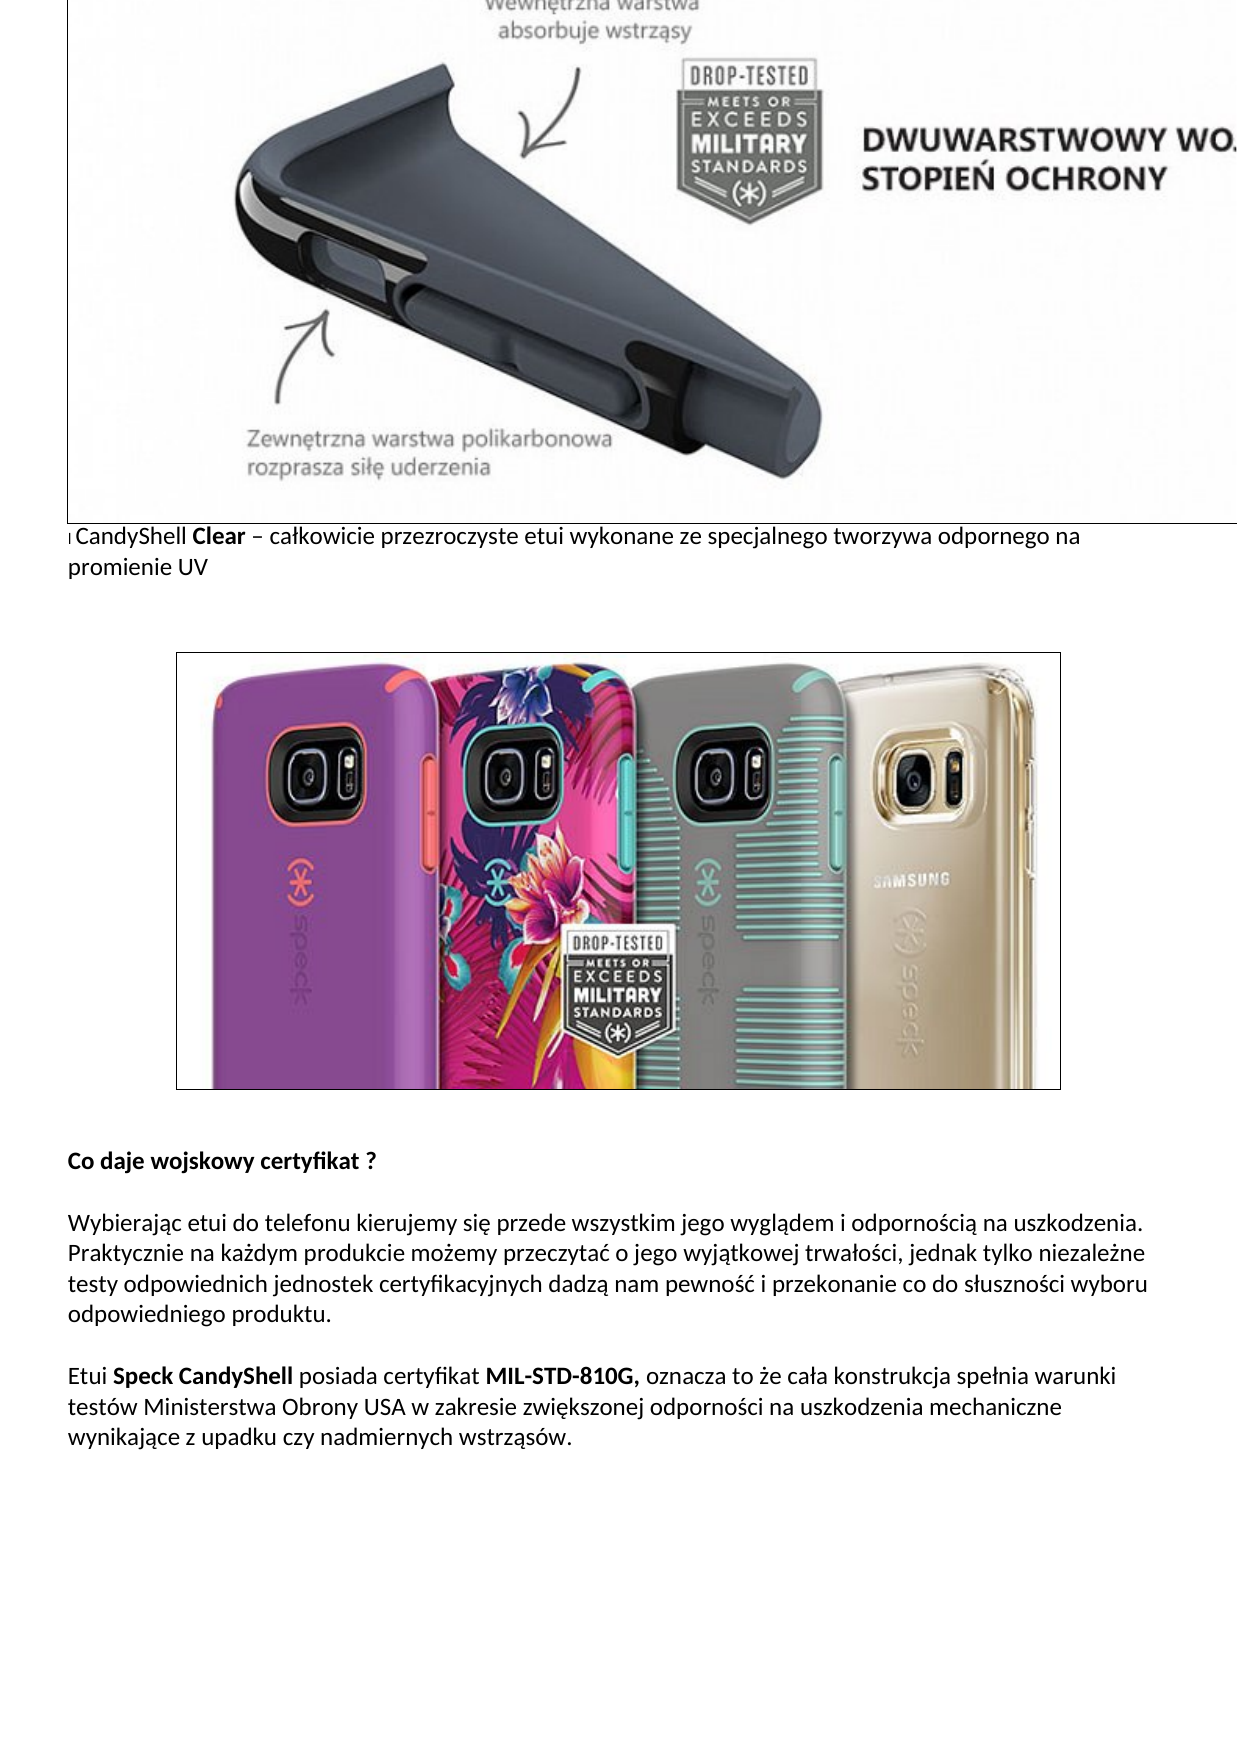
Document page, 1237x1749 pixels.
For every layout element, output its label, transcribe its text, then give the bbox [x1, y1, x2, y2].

picture [177, 653, 1060, 1089]
text Co daje wojskowy certyfikat ? [68, 1145, 1169, 1176]
text Wybierając etui do telefonu kierujemy się przede wszystkim jego wyglądem i odpornością na uszkodzenia. Praktycznie na każdym produkcie możemy przeczytać o jego wyjątkowej trwałości, jednak tylko niezależne testy odpowiednich jednostek certyfikacyjnych dadzą nam pewność i przekonanie co do słuszności wyboru odpowiedniego produktu. [68, 1207, 1169, 1329]
picture [68, 0, 1237, 523]
text l CandyShell Clear – całkowicie przezroczyste etui wykonane ze specjalnego tworzywa odpornego na promienie UV [68, 524, 1169, 581]
text Etui Speck CandyShell posiada certyfikat MIL-STD-810G, oznacza to że cała konstrukcja spełnia warunki testów Ministerstwa Obrony USA w zakresie zwiększonej odporności na uszkodzenia mechaniczne wynikające z upadku czy nadmiernych wstrząsów. [68, 1360, 1169, 1452]
